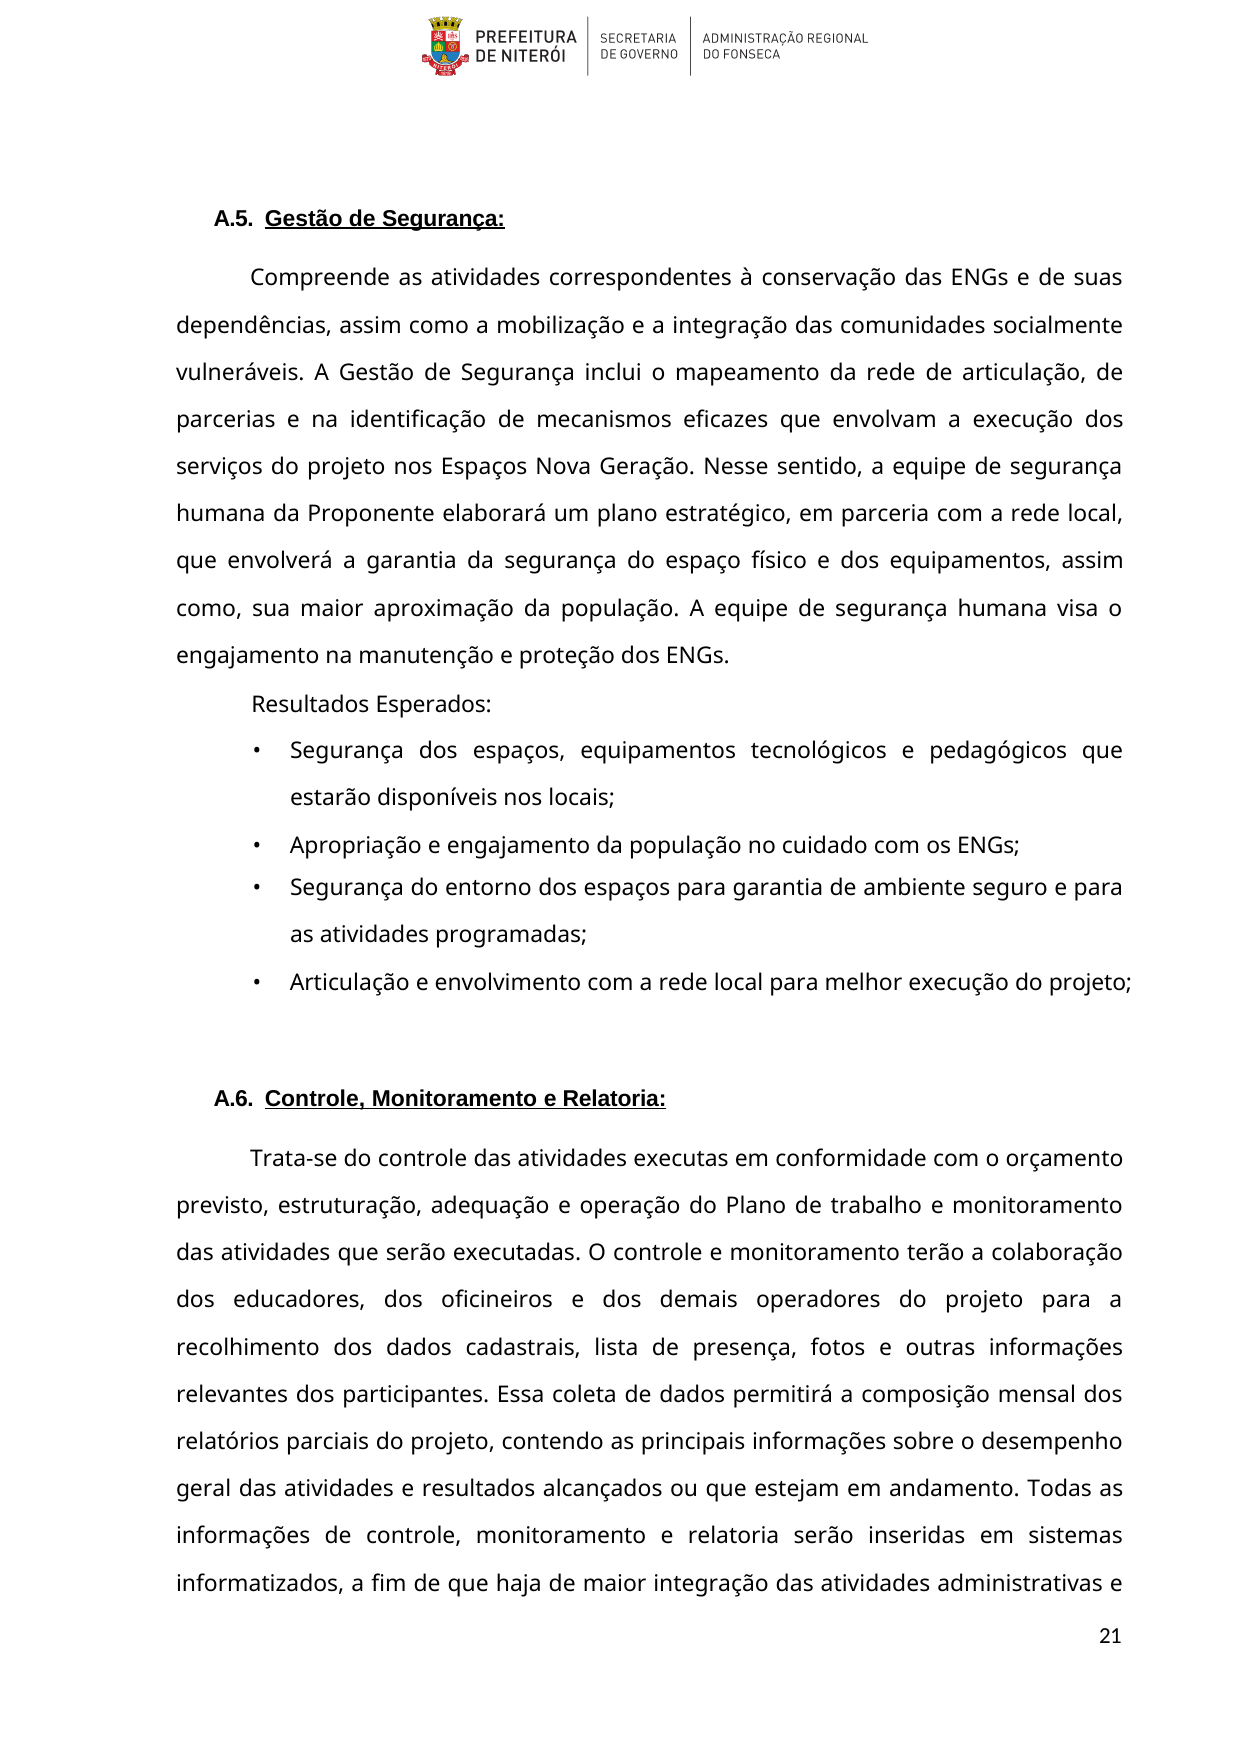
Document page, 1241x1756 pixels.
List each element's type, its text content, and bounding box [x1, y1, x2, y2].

subtitle Gestão de Segurança: [213, 204, 1136, 231]
text Compreende as atividades correspondentes à conservação das ENGs e de suas dependências, assim como a mobilização e a integração das comunidades socialmente vulneráveis. A Gestão de Segurança inclui o mapeamento da rede de articulação, de parcerias e na identificação de mecanismos eficazes que envolvam a execução dos serviços do projeto nos Espaços Nova Geração. Nesse sentido, a equipe de segurança humana da Proponente elaborará um plano estratégico, em parceria com a rede local, que envolverá a garantia da segurança do espaço físico e dos equipamentos, assim como, sua maior aproximação da população. A equipe de segurança humana visa o engajamento na manutenção e proteção dos ENGs. [176, 261, 1124, 670]
picture [394, 0, 896, 93]
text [176, 1142, 1124, 1598]
subtitle Controle, Monitoramento e Relatoria: [213, 1085, 1136, 1111]
list Articulação e envolvimento com a rede local para melhor execução do projeto; [252, 966, 1136, 998]
list Segurança do entorno dos espaços para garantia de ambiente seguro e para as atividades programadas; [252, 871, 1124, 949]
list Apropriação e engajamento da população no cuidado com os ENGs; [252, 828, 1136, 860]
list Segurança dos espaços, equipamentos tecnológicos e pedagógicos que estarão disponíveis nos locais; [252, 734, 1124, 812]
text Resultados Esperados: [251, 688, 1136, 719]
